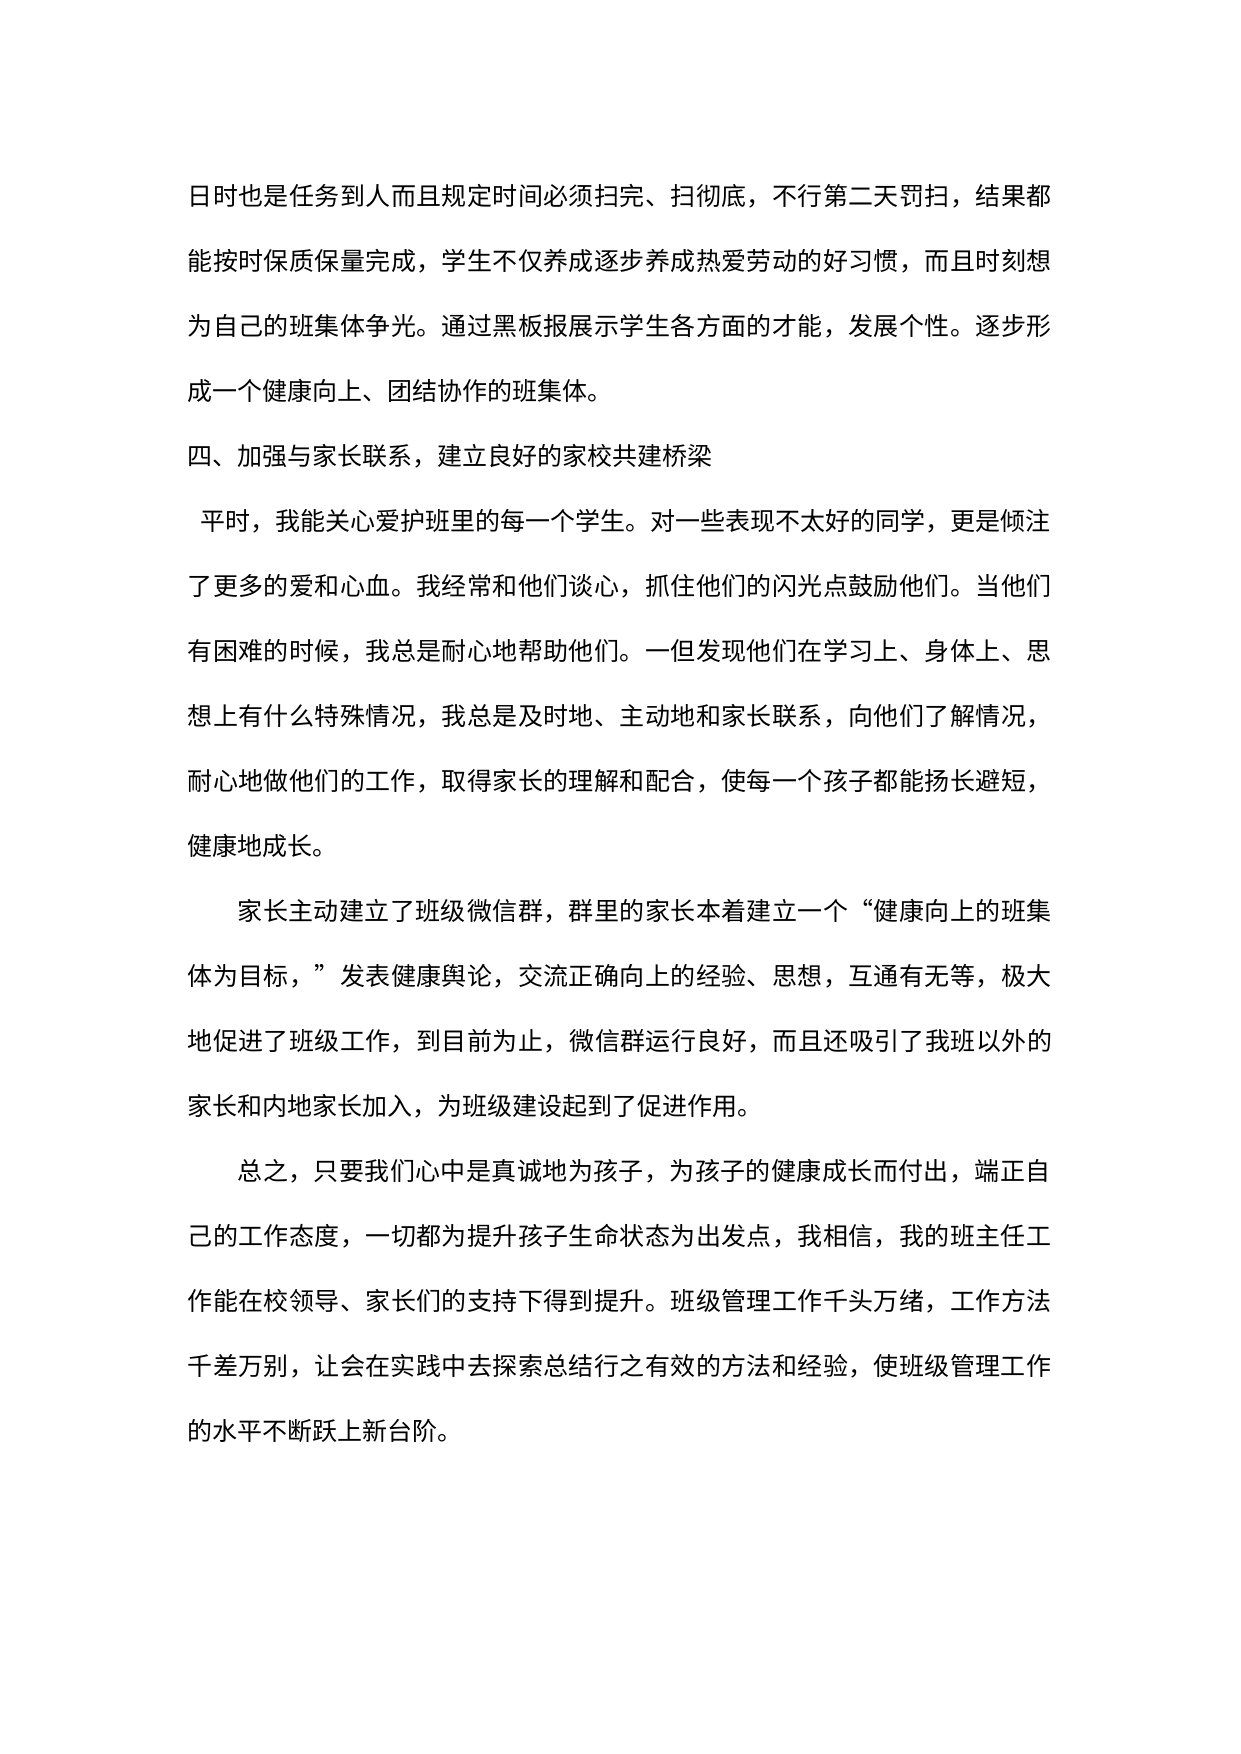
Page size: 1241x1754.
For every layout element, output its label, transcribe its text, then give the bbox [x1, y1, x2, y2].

text 家长主动建立了班级微信群，群里的家长本着建立一个“健康向上的班集体为目标，”发表健康舆论，交流正确向上的经验、思想，互通有无等，极大地促进了班级工作，到目前为止，微信群运行良好，而且还吸引了我班以外的家长和内地家长加入，为班级建设起到了促进作用。 [187, 877, 1053, 1137]
text 总之，只要我们心中是真诚地为孩子，为孩子的健康成长而付出，端正自己的工作态度，一切都为提升孩子生命状态为出发点，我相信，我的班主任工作能在校领导、家长们的支持下得到提升。班级管理工作千头万绪，工作方法千差万别，让会在实践中去探索总结行之有效的方法和经验，使班级管理工作的水平不断跃上新台阶。 [187, 1137, 1053, 1462]
text 四、加强与家长联系，建立良好的家校共建桥梁 平时，我能关心爱护班里的每一个学生。对一些表现不太好的同学，更是倾注了更多的爱和心血。我经常和他们谈心，抓住他们的闪光点鼓励他们。当他们有困难的时候，我总是耐心地帮助他们。一但发现他们在学习上、身体上、思想上有什么特殊情况，我总是及时地、主动地和家长联系，向他们了解情况，耐心地做他们的工作，取得家长的理解和配合，使每一个孩子都能扬长避短，健康地成长。 [187, 422, 1053, 877]
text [187, 162, 1053, 422]
